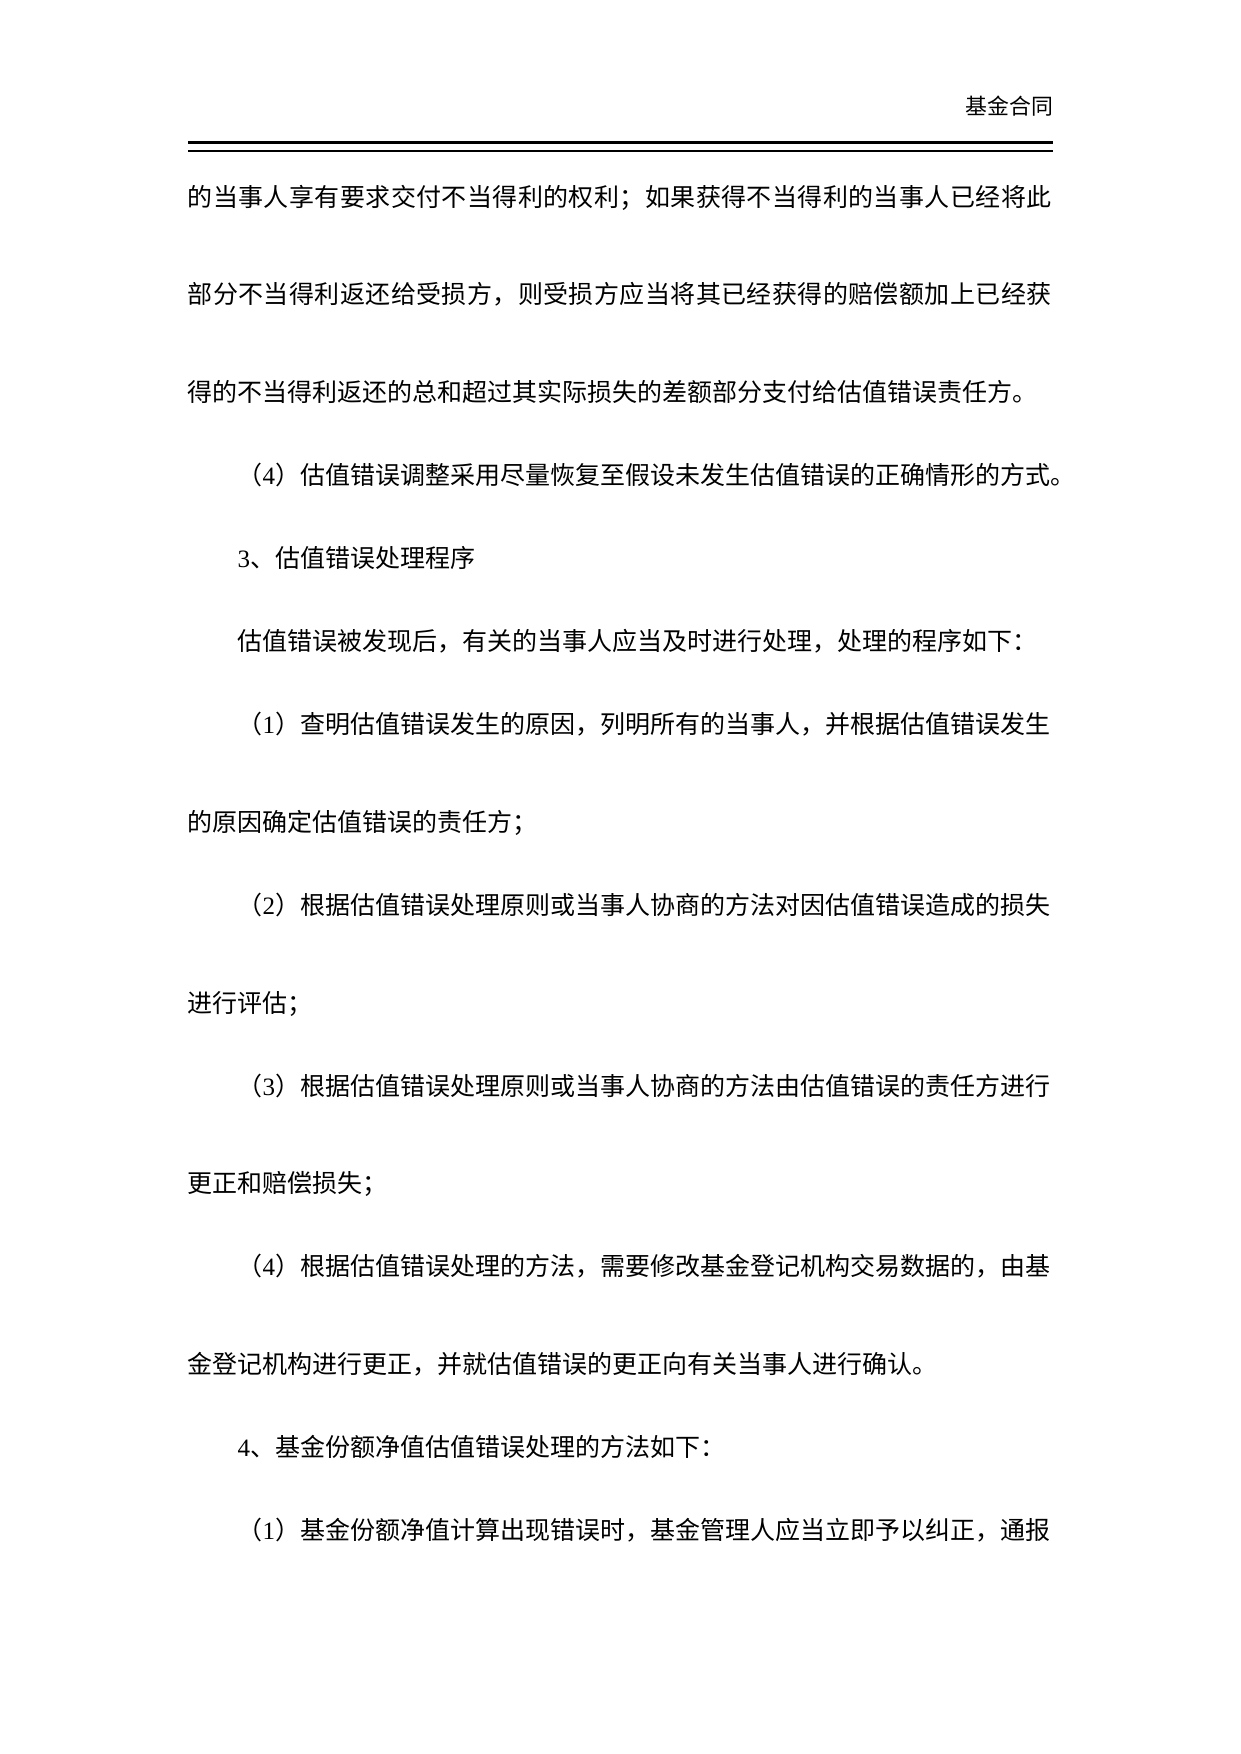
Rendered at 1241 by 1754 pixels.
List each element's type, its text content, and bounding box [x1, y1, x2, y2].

text 4、基金份额净值估值错误处理的方法如下： [187, 1413, 1053, 1478]
text （2）根据估值错误处理原则或当事人协商的方法对因估值错误造成的损失进行评估； [187, 871, 1053, 1034]
text （4）根据估值错误处理的方法，需要修改基金登记机构交易数据的，由基金登记机构进行更正，并就估值错误的更正向有关当事人进行确认。 [187, 1232, 1053, 1395]
text （4）估值错误调整采用尽量恢复至假设未发生估值错误的正确情形的方式。 [187, 441, 1053, 506]
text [187, 1496, 1053, 1561]
text 估值错误被发现后，有关的当事人应当及时进行处理，处理的程序如下： [187, 607, 1053, 672]
text （1）查明估值错误发生的原因，列明所有的当事人，并根据估值错误发生的原因确定估值错误的责任方； [187, 691, 1053, 853]
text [187, 163, 1053, 423]
text （3）根据估值错误处理原则或当事人协商的方法由估值错误的责任方进行更正和赔偿损失； [187, 1052, 1053, 1214]
text 3、估值错误处理程序 [187, 524, 1053, 589]
